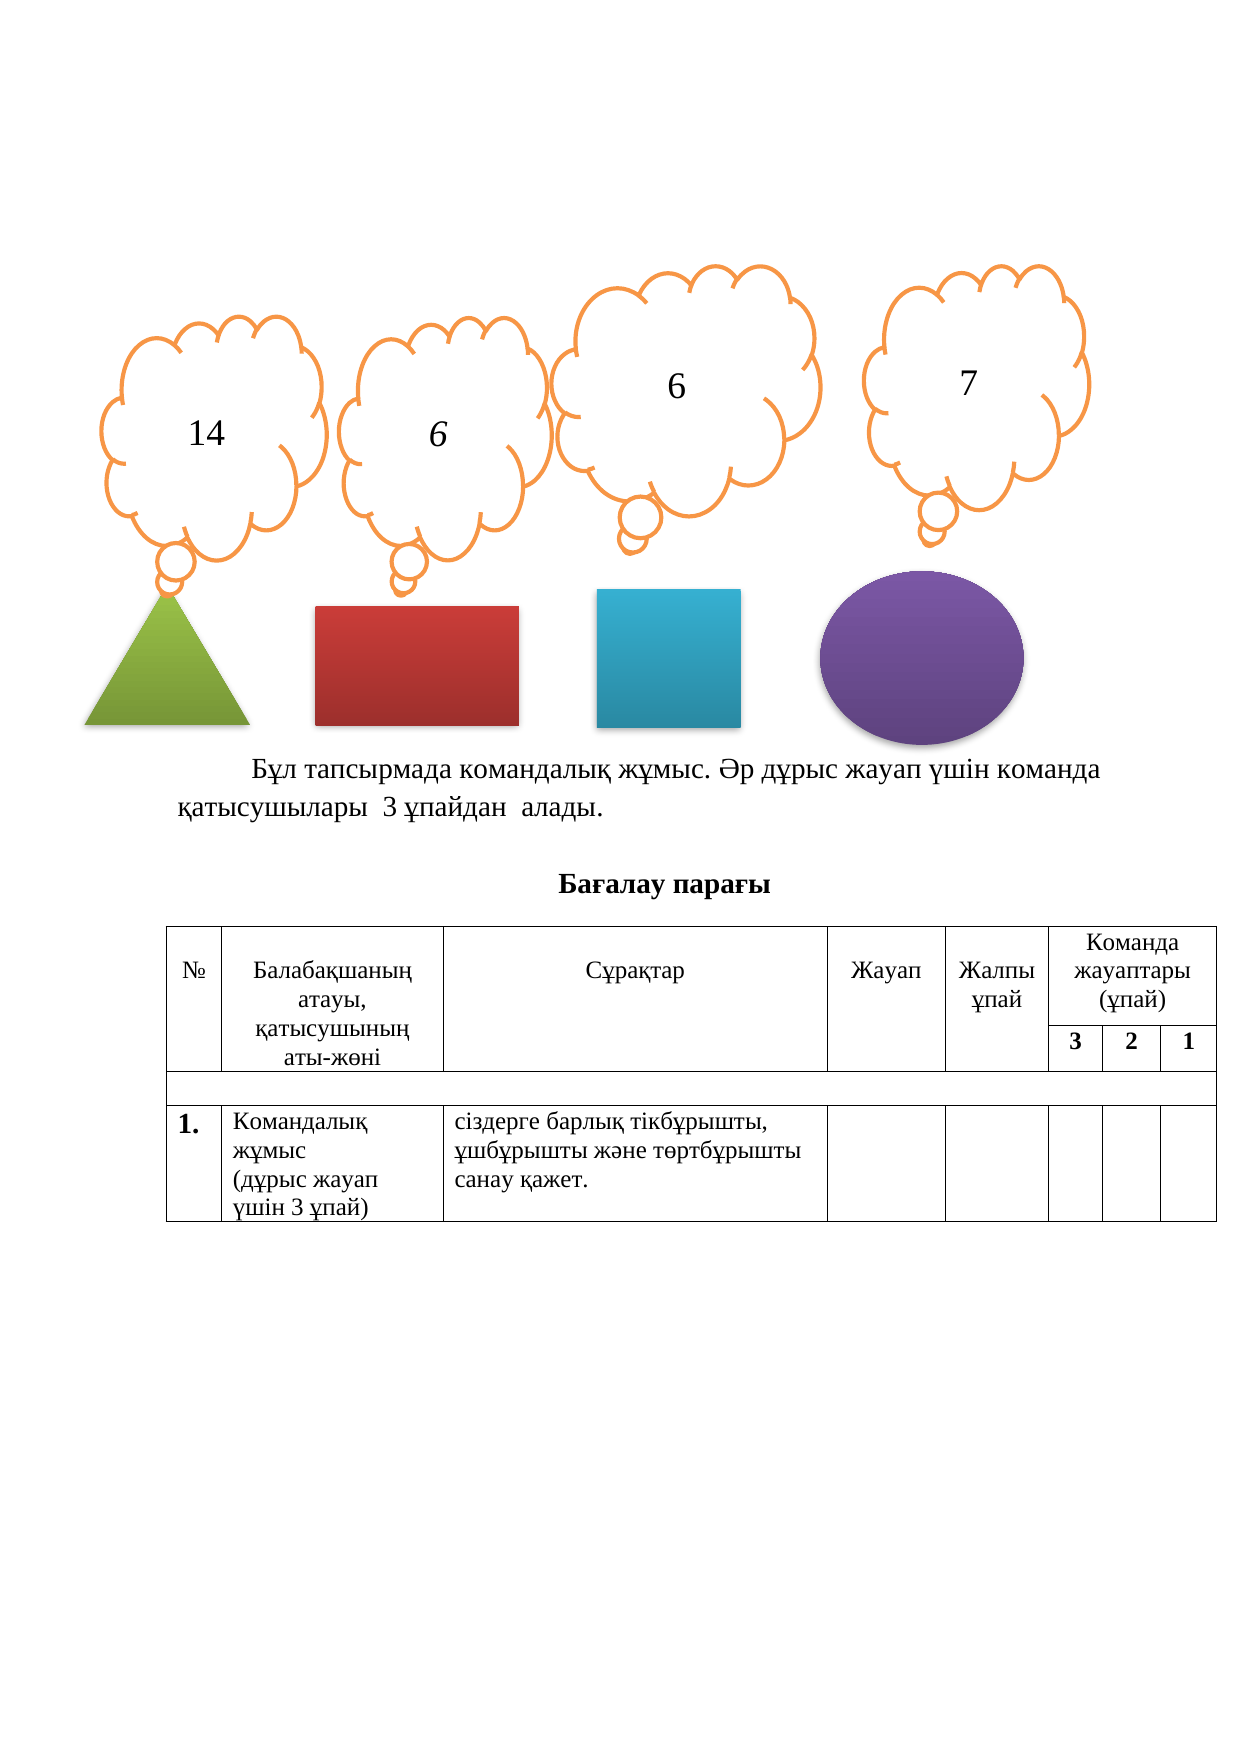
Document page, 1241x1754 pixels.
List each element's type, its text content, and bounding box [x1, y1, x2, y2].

table_cell 2 [1103, 1026, 1160, 1071]
table_cell 1 [1161, 1026, 1216, 1071]
table_header № [167, 927, 221, 1071]
table_cell [946, 1106, 1048, 1221]
table_header Сұрақтар [444, 927, 827, 1071]
table_header Жауап [828, 927, 945, 1071]
table_cell [167, 1072, 1216, 1105]
table_cell [1103, 1106, 1160, 1221]
list Бағалау парағы [177, 866, 1152, 900]
table_cell [1049, 1106, 1102, 1221]
list Бұл тапсырмада командалық жұмыс. Әр дұрыс жауап үшін команда қатысушылары 3 ұпайдан алады. [177, 751, 1152, 823]
table_cell Командалық жұмыс (дұрыс жауап үшін 3 ұпай) [222, 1106, 443, 1221]
table_cell сіздерге барлық тікбұрышты, ұшбұрышты және төртбұрышты санау қажет. [444, 1106, 827, 1221]
table_header Команда жауаптары (ұпай) [1049, 927, 1216, 1025]
table_header Жалпы ұпай [946, 927, 1048, 1071]
table_cell [828, 1106, 945, 1221]
table_header Балабақшаның атауы, қатысушының аты-жөні [222, 927, 443, 1071]
table_cell 3 [1049, 1026, 1102, 1071]
table_cell [1161, 1106, 1216, 1221]
table_cell 1. [167, 1106, 221, 1221]
